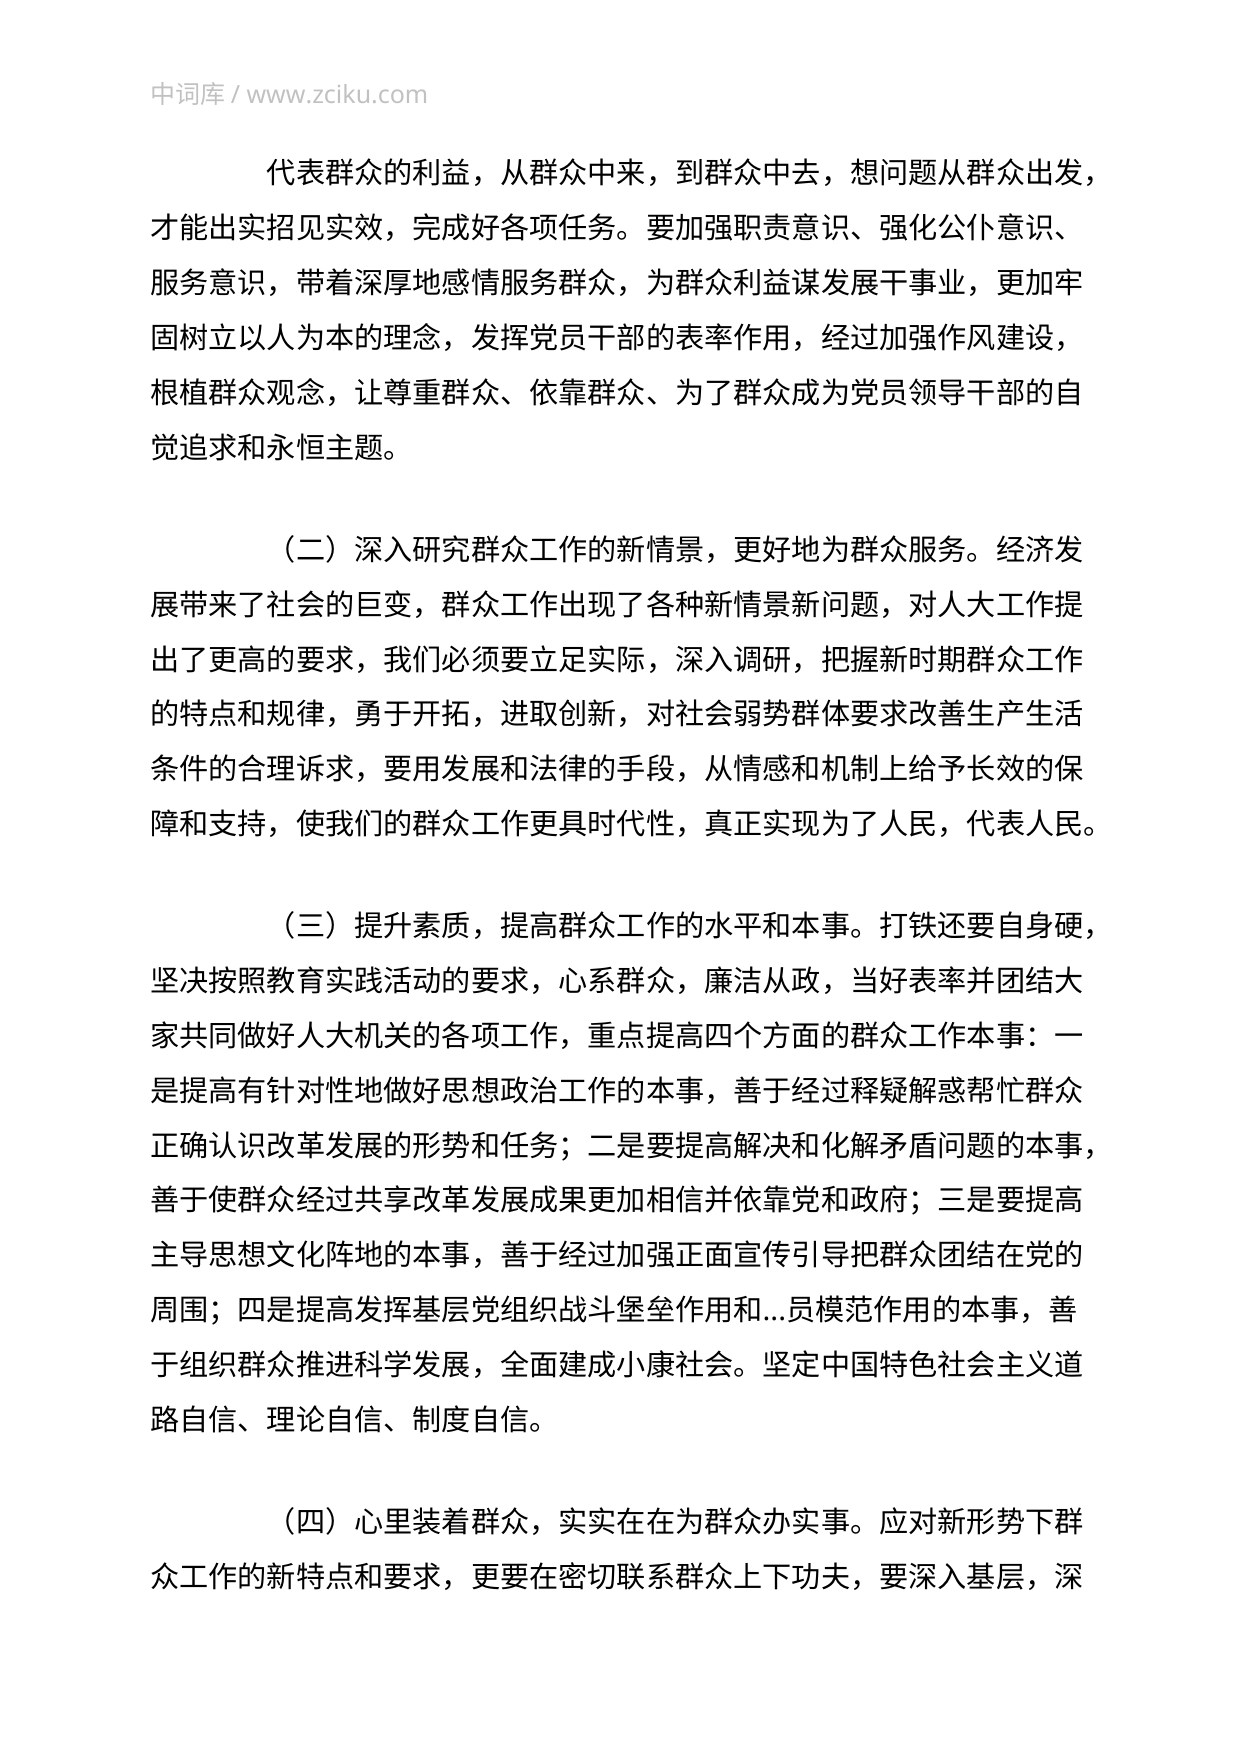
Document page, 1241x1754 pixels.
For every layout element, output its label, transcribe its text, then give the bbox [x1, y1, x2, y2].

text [150, 1498, 1090, 1596]
text （二）深入研究群众工作的新情景，更好地为群众服务。经济发展带来了社会的巨变，群众工作出现了各种新情景新问题，对人大工作提出了更高的要求，我们必须要立足实际，深入调研，把握新时期群众工作的特点和规律，勇于开拓，进取创新，对社会弱势群体要求改善生产生活条件的合理诉求，要用发展和法律的手段，从情感和机制上给予长效的保障和支持，使我们的群众工作更具时代性，真正实现为了人民，代表人民。 [150, 526, 1090, 843]
text 代表群众的利益，从群众中来，到群众中去，想问题从群众出发，才能出实招见实效，完成好各项任务。要加强职责意识、强化公仆意识、服务意识，带着深厚地感情服务群众，为群众利益谋发展干事业，更加牢固树立以人为本的理念，发挥党员干部的表率作用，经过加强作风建设，根植群众观念，让尊重群众、依靠群众、为了群众成为党员领导干部的自觉追求和永恒主题。 [150, 150, 1090, 467]
text （三）提升素质，提高群众工作的水平和本事。打铁还要自身硬，坚决按照教育实践活动的要求，心系群众，廉洁从政，当好表率并团结大家共同做好人大机关的各项工作，重点提高四个方面的群众工作本事：一是提高有针对性地做好思想政治工作的本事，善于经过释疑解惑帮忙群众正确认识改革发展的形势和任务；二是要提高解决和化解矛盾问题的本事，善于使群众经过共享改革发展成果更加相信并依靠党和政府；三是要提高主导思想文化阵地的本事，善于经过加强正面宣传引导把群众团结在党的周围；四是提高发挥基层党组织战斗堡垒作用和...员模范作用的本事，善于组织群众推进科学发展，全面建成小康社会。坚定中国特色社会主义道路自信、理论自信、制度自信。 [150, 902, 1090, 1439]
